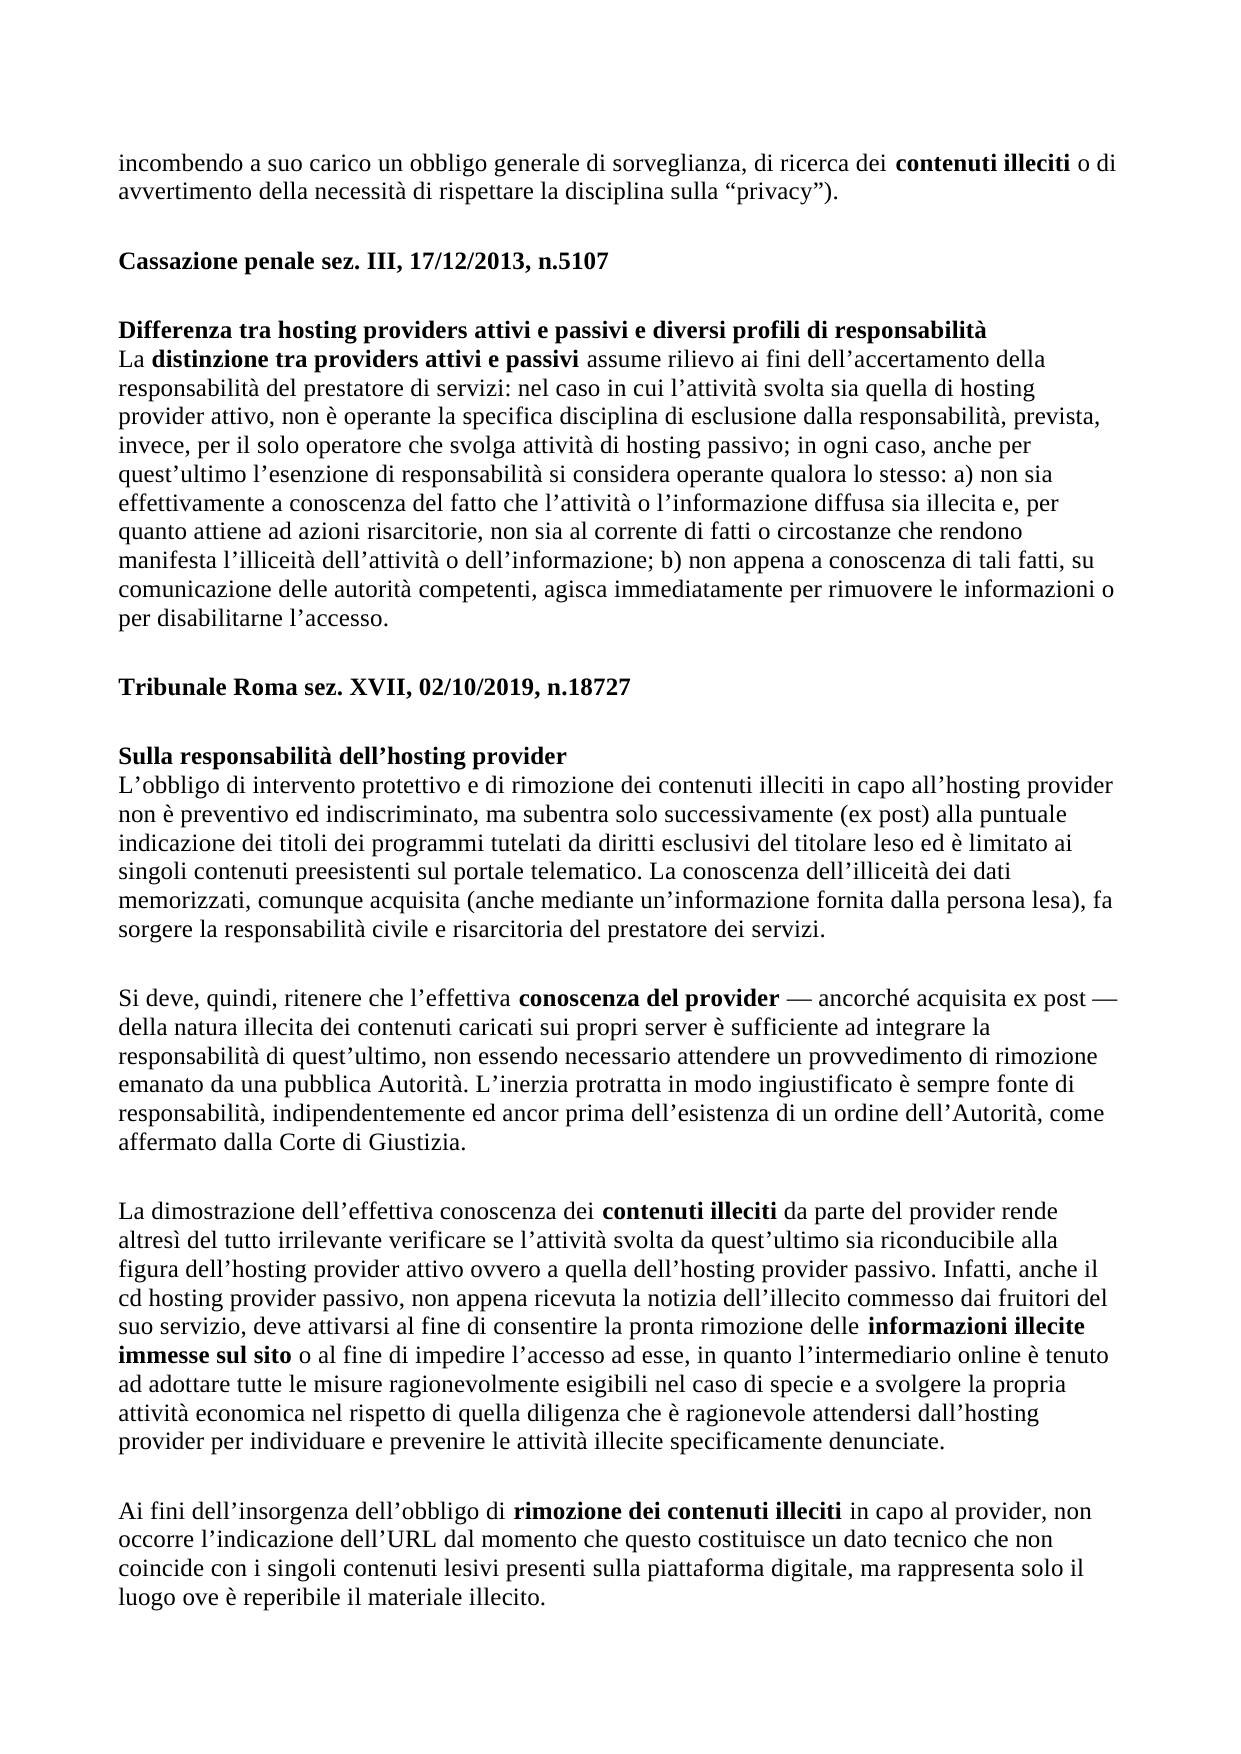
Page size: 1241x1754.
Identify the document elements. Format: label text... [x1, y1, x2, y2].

text Cassazione penale sez. III, 17/12/2013, n.5107 [118, 246, 1122, 274]
text La dimostrazione dell’effettiva conoscenza dei contenuti illeciti da parte del provider rende altresì del tutto irrilevante verificare se l’attività svolta da quest’ultimo sia riconducibile alla figura dell’hosting provider attivo ovvero a quella dell’hosting provider passivo. Infatti, anche il cd hosting provider passivo, non appena ricevuta la notizia dell’illecito commesso dai fruitori del suo servizio, deve attivarsi al fine di consentire la pronta rimozione delle informazioni illecite immesse sul sito o al fine di impedire l’accesso ad esse, in quanto l’intermediario online è tenuto ad adottare tutte le misure ragionevolmente esigibili nel caso di specie e a svolgere la propria attività economica nel rispetto di quella diligenza che è ragionevole attendersi dall’hosting provider per individuare e prevenire le attività illecite specificamente denunciate. [118, 1196, 1122, 1455]
text Si deve, quindi, ritenere che l’effettiva conoscenza del provider — ancorché acquisita ex post — della natura illecita dei contenuti caricati sui propri server è sufficiente ad integrare la responsabilità di quest’ultimo, non essendo necessario attendere un provvedimento di rimozione emanato da una pubblica Autorità. L’inerzia protratta in modo ingiustificato è sempre fonte di responsabilità, indipendentemente ed ancor prima dell’esistenza di un ordine dell’Autorità, come affermato dalla Corte di Giustizia. [118, 983, 1122, 1156]
text Sulla responsabilità dell’hosting provider [118, 741, 1122, 770]
text Differenza tra hosting providers attivi e passivi e diversi profili di responsabilità [118, 315, 1122, 344]
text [118, 148, 1122, 205]
text Tribunale Roma sez. XVII, 02/10/2019, n.18727 [118, 672, 1122, 701]
text Ai fini dell’insorgenza dell’obbligo di rimozione dei contenuti illeciti in capo al provider, non occorre l’indicazione dell’URL dal momento che questo costituisce un dato tecnico che non coincide con i singoli contenuti lesivi presenti sulla piattaforma digitale, ma rappresenta solo il luogo ove è reperibile il materiale illecito. [118, 1496, 1122, 1611]
text L’obbligo di intervento protettivo e di rimozione dei contenuti illeciti in capo all’hosting provider non è preventivo ed indiscriminato, ma subentra solo successivamente (ex post) alla puntuale indicazione dei titoli dei programmi tutelati da diritti esclusivi del titolare leso ed è limitato ai singoli contenuti preesistenti sul portale telematico. La conoscenza dell’illiceità dei dati memorizzati, comunque acquisita (anche mediante un’informazione fornita dalla persona lesa), fa sorgere la responsabilità civile e risarcitoria del prestatore dei servizi. [118, 770, 1122, 943]
text La distinzione tra providers attivi e passivi assume rilievo ai fini dell’accertamento della responsabilità del prestatore di servizi: nel caso in cui l’attività svolta sia quella di hosting provider attivo, non è operante la specifica disciplina di esclusione dalla responsabilità, prevista, invece, per il solo operatore che svolga attività di hosting passivo; in ogni caso, anche per quest’ultimo l’esenzione di responsabilità si considera operante qualora lo stesso: a) non sia effettivamente a conoscenza del fatto che l’attività o l’informazione diffusa sia illecita e, per quanto attiene ad azioni risarcitorie, non sia al corrente di fatti o circostanze che rendono manifesta l’illiceità dell’attività o dell’informazione; b) non appena a conoscenza di tali fatti, su comunicazione delle autorità competenti, agisca immediatamente per rimuovere le informazioni o per disabilitarne l’accesso. [118, 344, 1122, 631]
